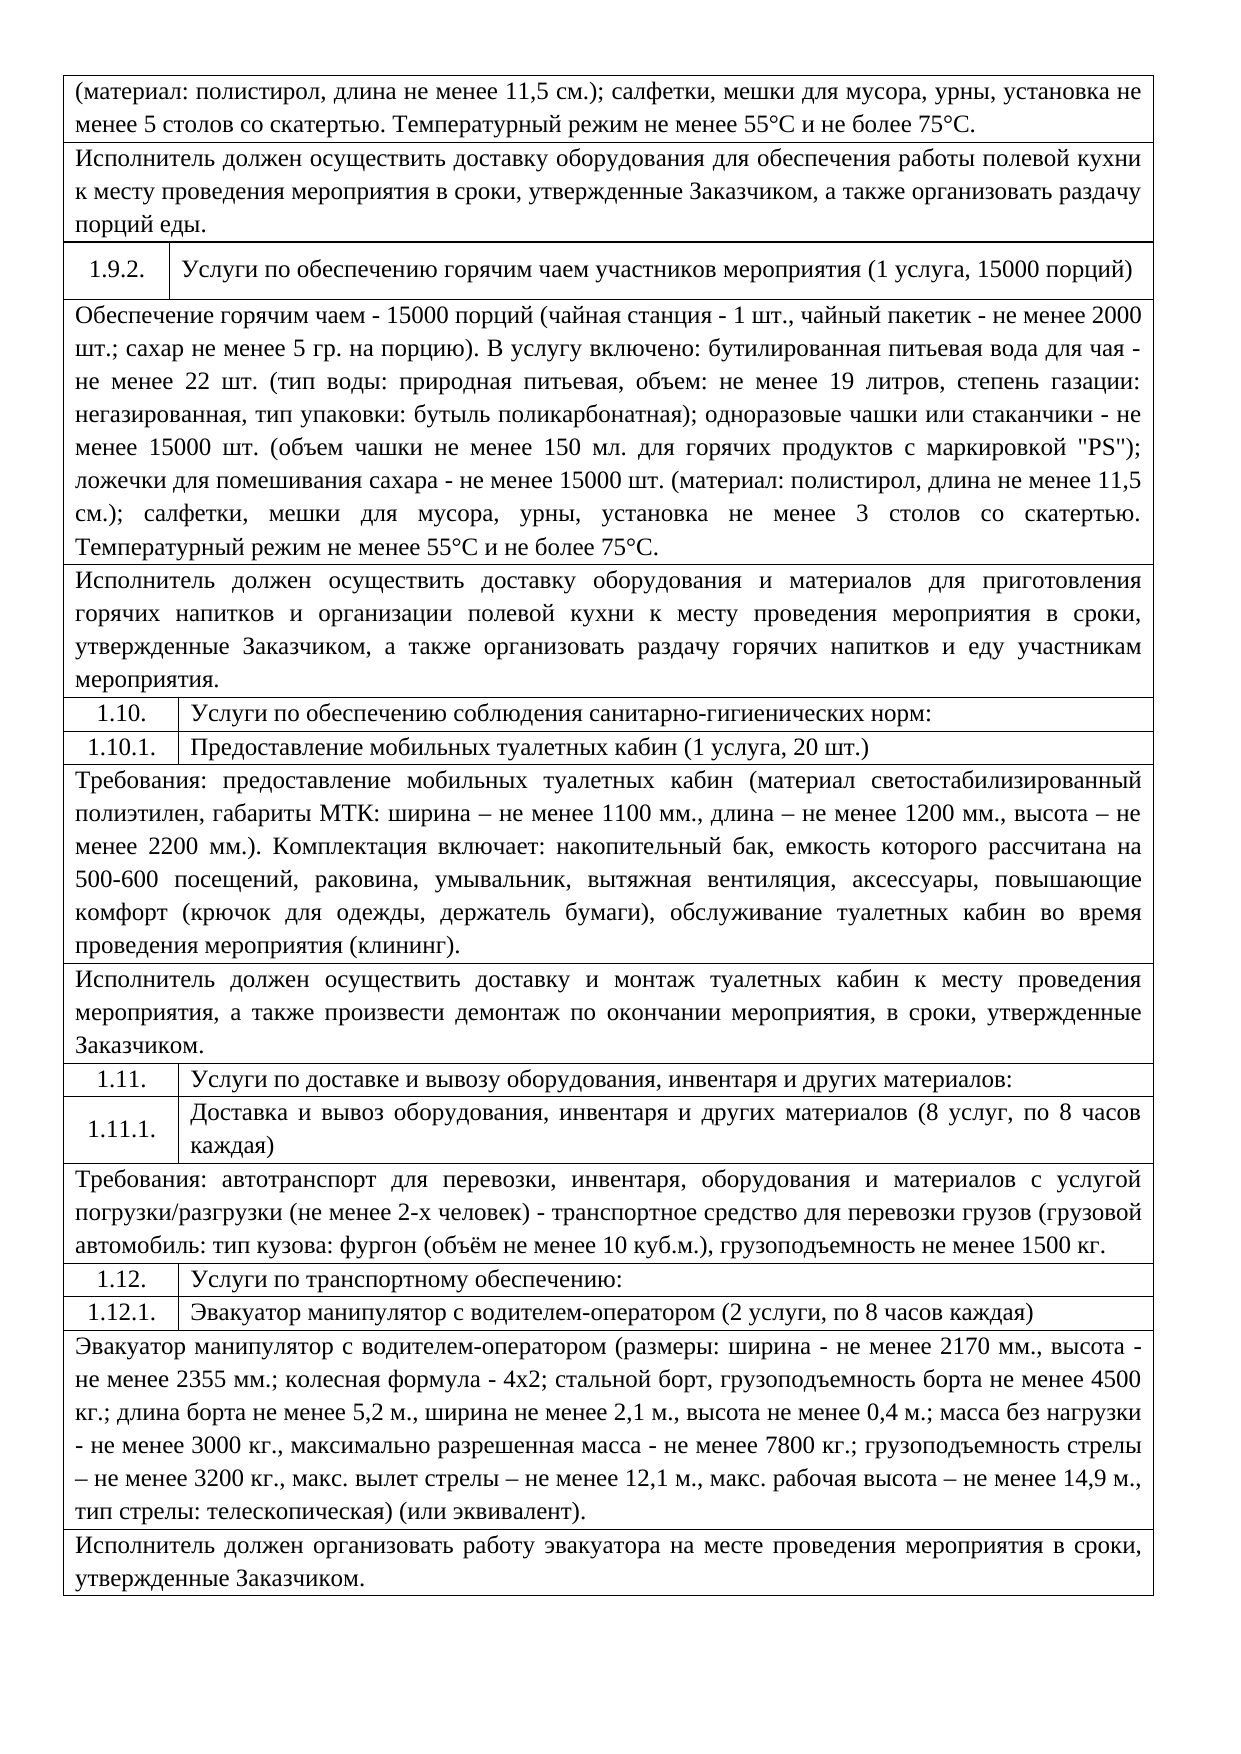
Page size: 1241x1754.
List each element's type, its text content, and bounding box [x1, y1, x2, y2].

table_cell 1.10.1. [64, 732, 178, 764]
table_cell Обеспечение горячим чаем - 15000 порций (чайная станция - 1 шт., чайный пакетик - не менее 2000 шт.; сахар не менее 5 гр. на порцию). В услугу включено: бутилированная питьевая вода для чая - не менее 22 шт. (тип воды: природная питьевая, объем: не менее 19 литров, степень газации: негазированная, тип упаковки: бутыль поликарбонатная); одноразовые чашки или стаканчики - не менее 15000 шт. (объем чашки не менее 150 мл. для горячих продуктов с маркировкой "PS"); ложечки для помешивания сахара - не менее 15000 шт. (материал: полистирол, длина не менее 11,5 см.); салфетки, мешки для мусора, урны, установка не менее 3 столов со скатертью. Температурный режим не менее 55°С и не более 75°С. [64, 300, 1153, 564]
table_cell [64, 76, 1153, 142]
table_cell Доставка и вывоз оборудования, инвентаря и других материалов (8 услуг, по 8 часов каждая) [179, 1097, 1153, 1163]
table_cell 1.9.2. [64, 243, 169, 299]
table_cell Исполнитель должен осуществить доставку оборудования и материалов для приготовления горячих напитков и организации полевой кухни к месту проведения мероприятия в сроки, утвержденные Заказчиком, а также организовать раздачу горячих напитков и еду участникам мероприятия. [64, 565, 1153, 697]
table_cell Предоставление мобильных туалетных кабин (1 услуга, 20 шт.) [179, 732, 1153, 764]
table_cell Требования: предоставление мобильных туалетных кабин (материал светостабилизированный полиэтилен, габариты МТК: ширина – не менее 1100 мм., длина – не менее 1200 мм., высота – не менее 2200 мм.). Комплектация включает: накопительный бак, емкость которого рассчитана на 500-600 посещений, раковина, умывальник, вытяжная вентиляция, аксессуары, повышающие комфорт (крючок для одежды, держатель бумаги), обслуживание туалетных кабин во время проведения мероприятия (клининг). [64, 765, 1153, 963]
table_cell Требования: автотранспорт для перевозки, инвентаря, оборудования и материалов с услугой погрузки/разгрузки (не менее 2-х человек) - транспортное средство для перевозки грузов (грузовой автомобиль: тип кузова: фургон (объём не менее 10 куб.м.), грузоподъемность не менее 1500 кг. [64, 1164, 1153, 1263]
table_cell 1.11.1. [64, 1097, 178, 1163]
table_cell Исполнитель должен организовать работу эвакуатора на месте проведения мероприятия в сроки, утвержденные Заказчиком. [64, 1530, 1153, 1595]
table_cell 1.10. [64, 698, 178, 731]
table_cell Услуги по доставке и вывозу оборудования, инвентаря и других материалов: [179, 1064, 1153, 1096]
table_cell 1.11. [64, 1064, 178, 1096]
table_cell Услуги по транспортному обеспечению: [179, 1264, 1153, 1296]
table_cell 1.12. [64, 1264, 178, 1296]
table_cell Эвакуатор манипулятор с водителем-оператором (размеры: ширина - не менее 2170 мм., высота - не менее 2355 мм.; колесная формула - 4x2; стальной борт, грузоподъемность борта не менее 4500 кг.; длина борта не менее 5,2 м., ширина не менее 2,1 м., высота не менее 0,4 м.; масса без нагрузки - не менее 3000 кг., максимально разрешенная масса - не менее 7800 кг.; грузоподъемность стрелы – не менее 3200 кг., макс. вылет стрелы – не менее 12,1 м., макс. рабочая высота – не менее 14,9 м., тип стрелы: телескопическая) (или эквивалент). [64, 1331, 1153, 1529]
table_cell Услуги по обеспечению соблюдения санитарно-гигиенических норм: [179, 698, 1153, 731]
table_cell Исполнитель должен осуществить доставку оборудования для обеспечения работы полевой кухни к месту проведения мероприятия в сроки, утвержденные Заказчиком, а также организовать раздачу порций еды. [64, 143, 1153, 241]
table_cell Услуги по обеспечению горячим чаем участников мероприятия (1 услуга, 15000 порций) [170, 243, 1153, 299]
table_cell 1.12.1. [64, 1297, 178, 1330]
table_cell Эвакуатор манипулятор с водителем-оператором (2 услуги, по 8 часов каждая) [179, 1297, 1153, 1330]
table_cell Исполнитель должен осуществить доставку и монтаж туалетных кабин к месту проведения мероприятия, а также произвести демонтаж по окончании мероприятия, в сроки, утвержденные Заказчиком. [64, 964, 1153, 1063]
